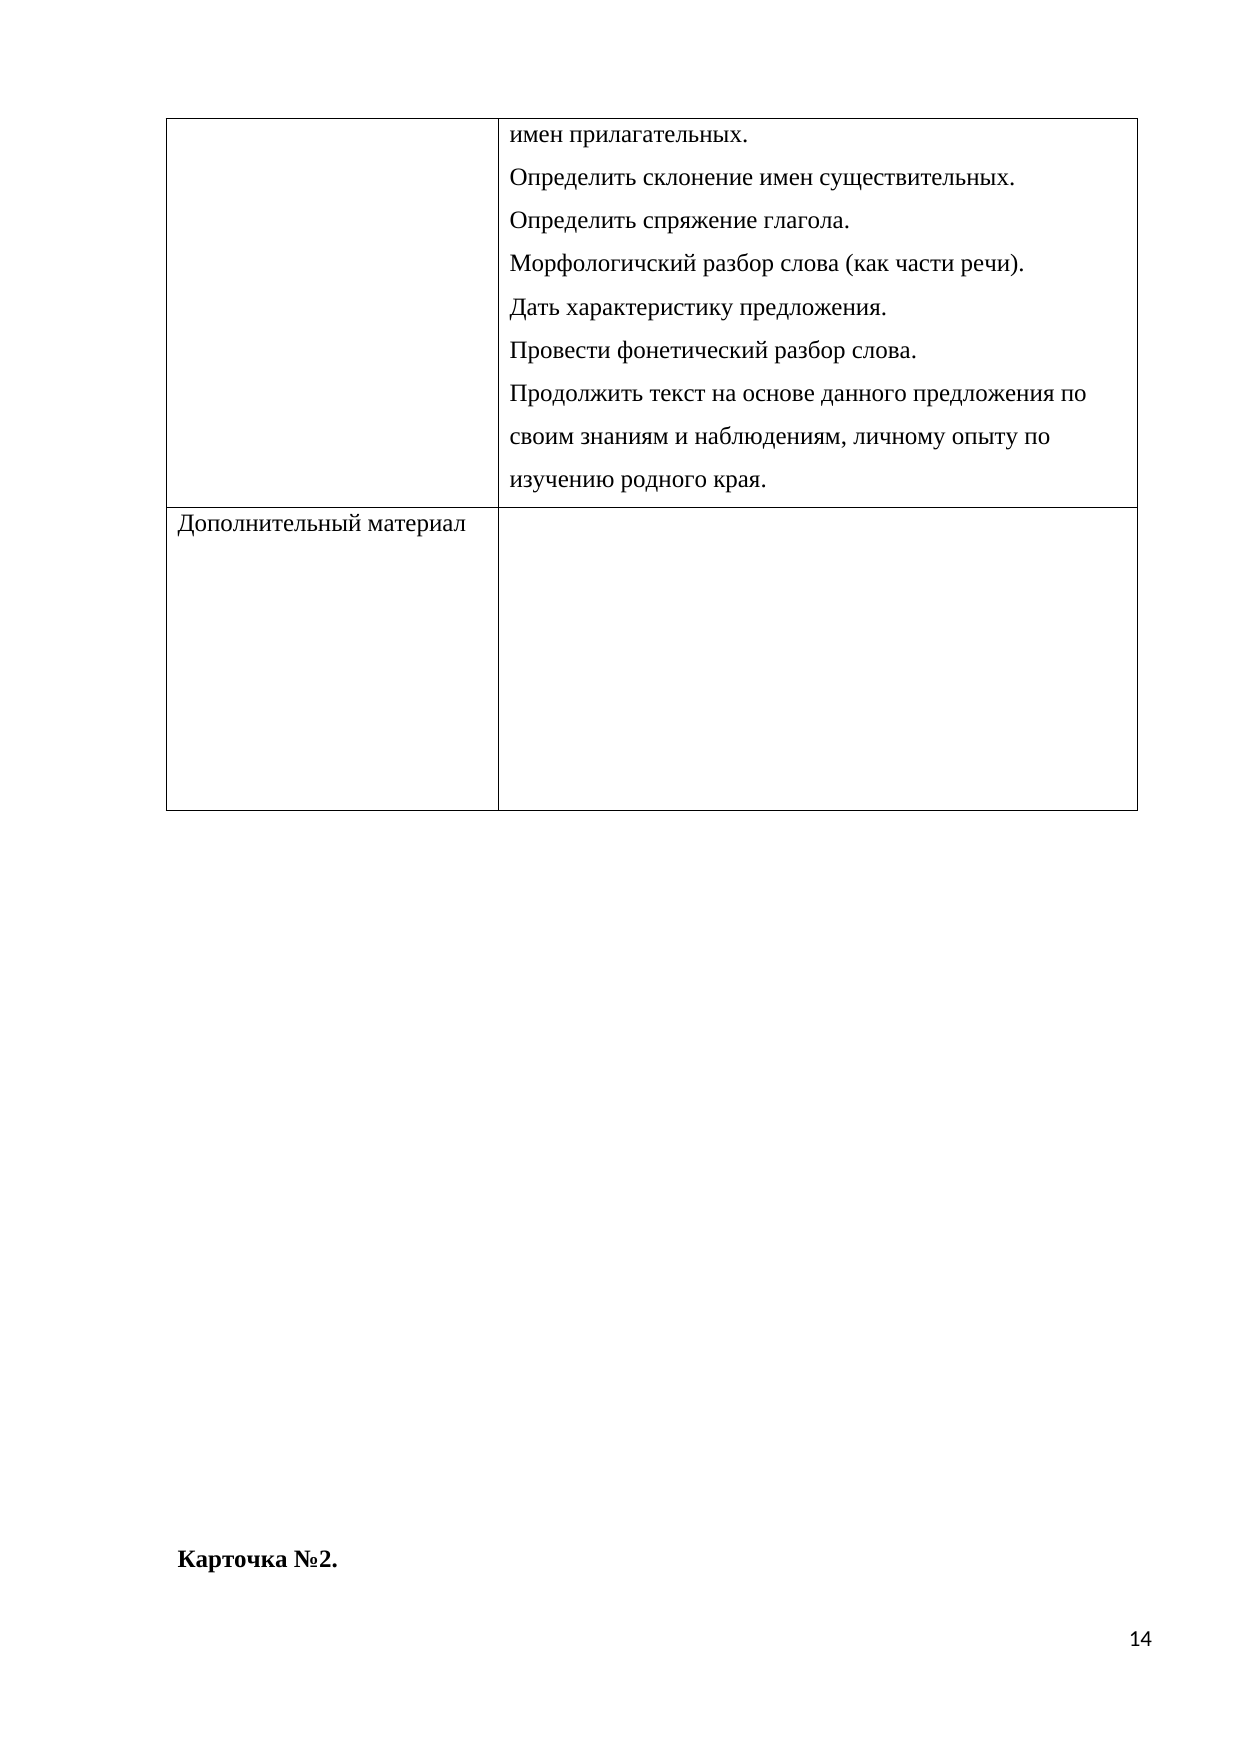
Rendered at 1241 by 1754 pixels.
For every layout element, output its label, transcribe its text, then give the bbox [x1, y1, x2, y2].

text Карточка №2. [177, 1544, 1152, 1573]
table_cell Дополнительный материал [167, 508, 498, 810]
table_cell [167, 119, 498, 507]
table_cell [499, 508, 1137, 810]
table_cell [499, 119, 1137, 507]
